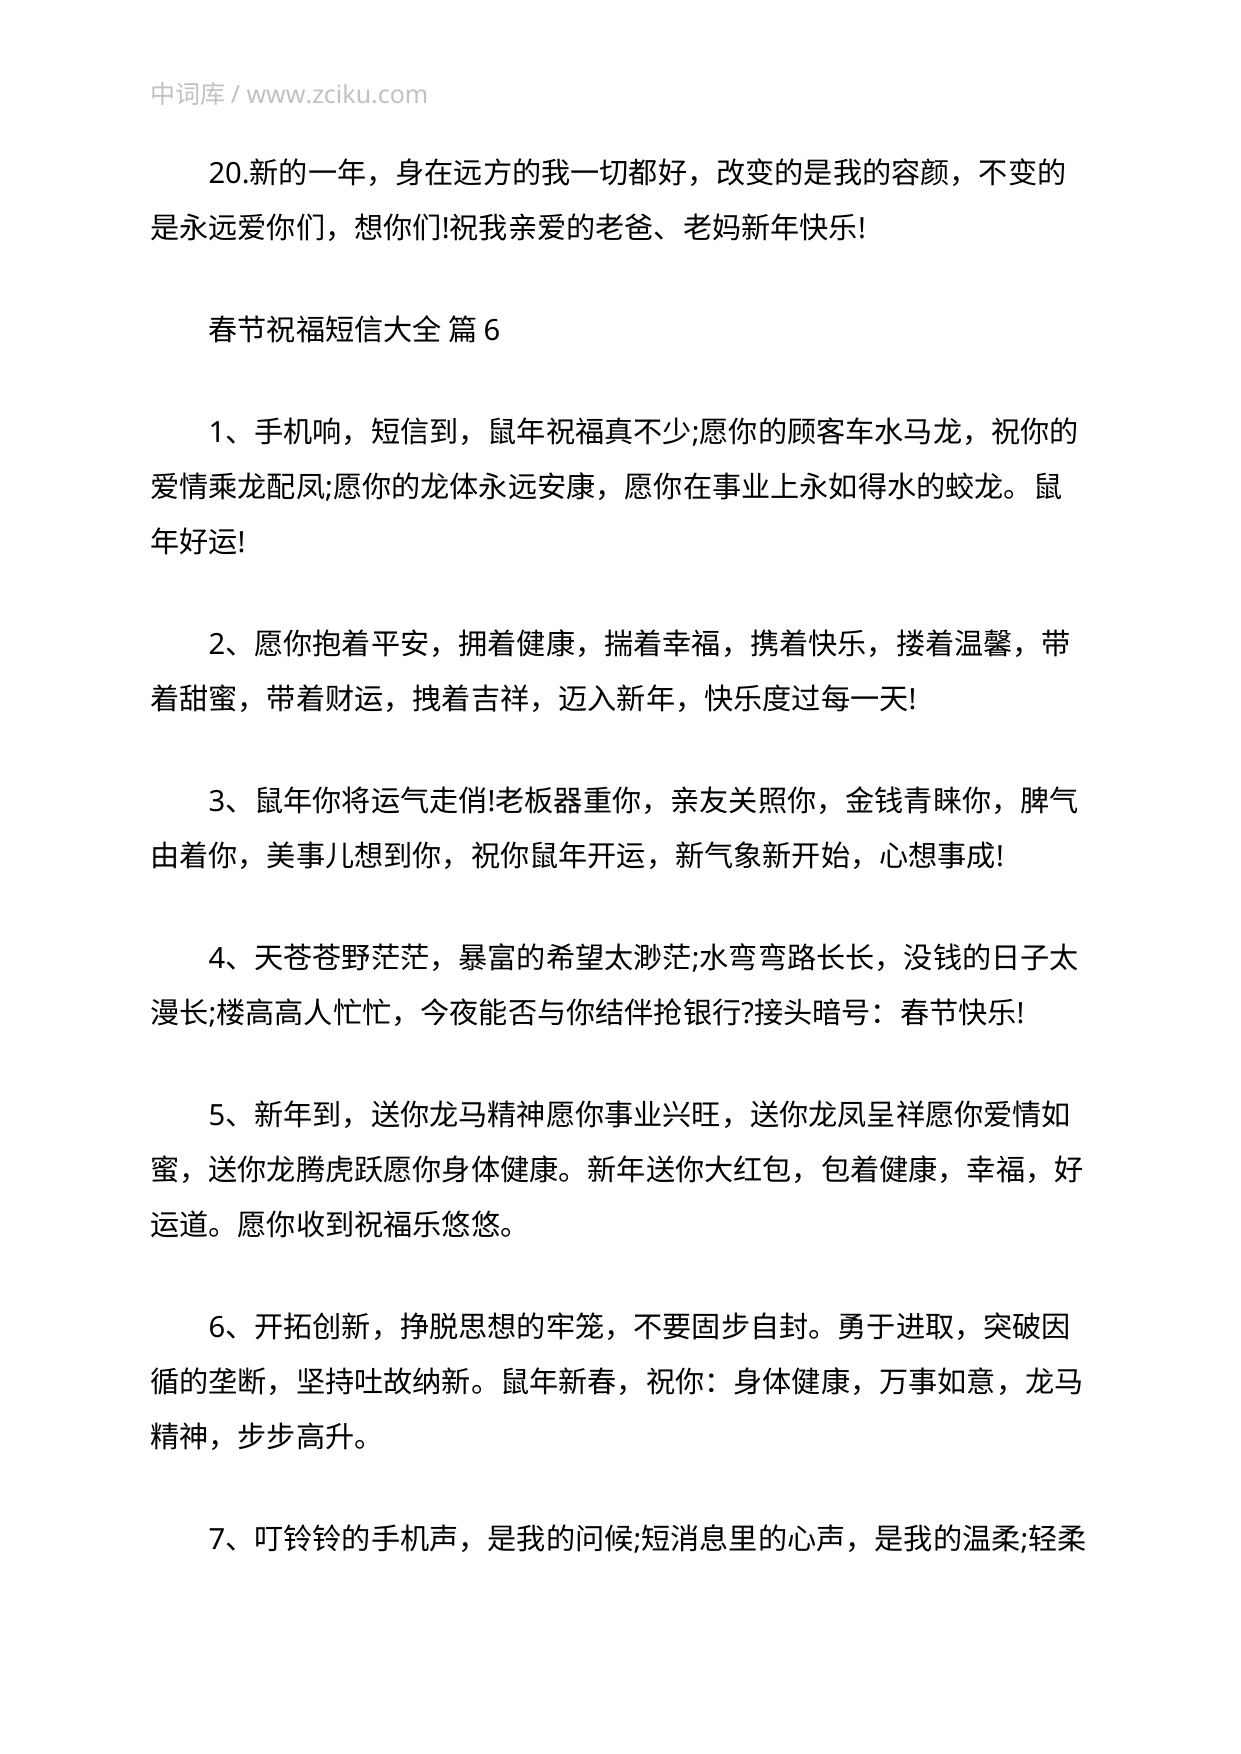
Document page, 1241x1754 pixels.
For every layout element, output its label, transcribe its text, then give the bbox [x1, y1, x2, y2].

text 3、鼠年你将运气走俏!老板器重你，亲友关照你，金钱青睐你，脾气由着你，美事儿想到你，祝你鼠年开运，新气象新开始，心想事成! [150, 778, 1090, 875]
text 2、愿你抱着平安，拥着健康，揣着幸福，携着快乐，搂着温馨，带着甜蜜，带着财运，拽着吉祥，迈入新年，快乐度过每一天! [150, 621, 1090, 718]
text 5、新年到，送你龙马精神愿你事业兴旺，送你龙凤呈祥愿你爱情如蜜，送你龙腾虎跃愿你身体健康。新年送你大红包，包着健康，幸福，好运道。愿你收到祝福乐悠悠。 [150, 1092, 1090, 1244]
text 6、开拓创新，挣脱思想的牢笼，不要固步自封。勇于进取，突破因循的垄断，坚持吐故纳新。鼠年新春，祝你：身体健康，万事如意，龙马精神，步步高升。 [150, 1303, 1090, 1456]
text 春节祝福短信大全 篇6 [150, 307, 1090, 349]
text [150, 1515, 1090, 1558]
text 4、天苍苍野茫茫，暴富的希望太渺茫;水弯弯路长长，没钱的日子太漫长;楼高高人忙忙，今夜能否与你结伴抢银行?接头暗号：春节快乐! [150, 935, 1090, 1032]
text 20.新的一年，身在远方的我一切都好，改变的是我的容颜，不变的是永远爱你们，想你们!祝我亲爱的老爸、老妈新年快乐! [150, 150, 1090, 247]
text 1、手机响，短信到，鼠年祝福真不少;愿你的顾客车水马龙，祝你的爱情乘龙配凤;愿你的龙体永远安康，愿你在事业上永如得水的蛟龙。鼠年好运! [150, 409, 1090, 561]
